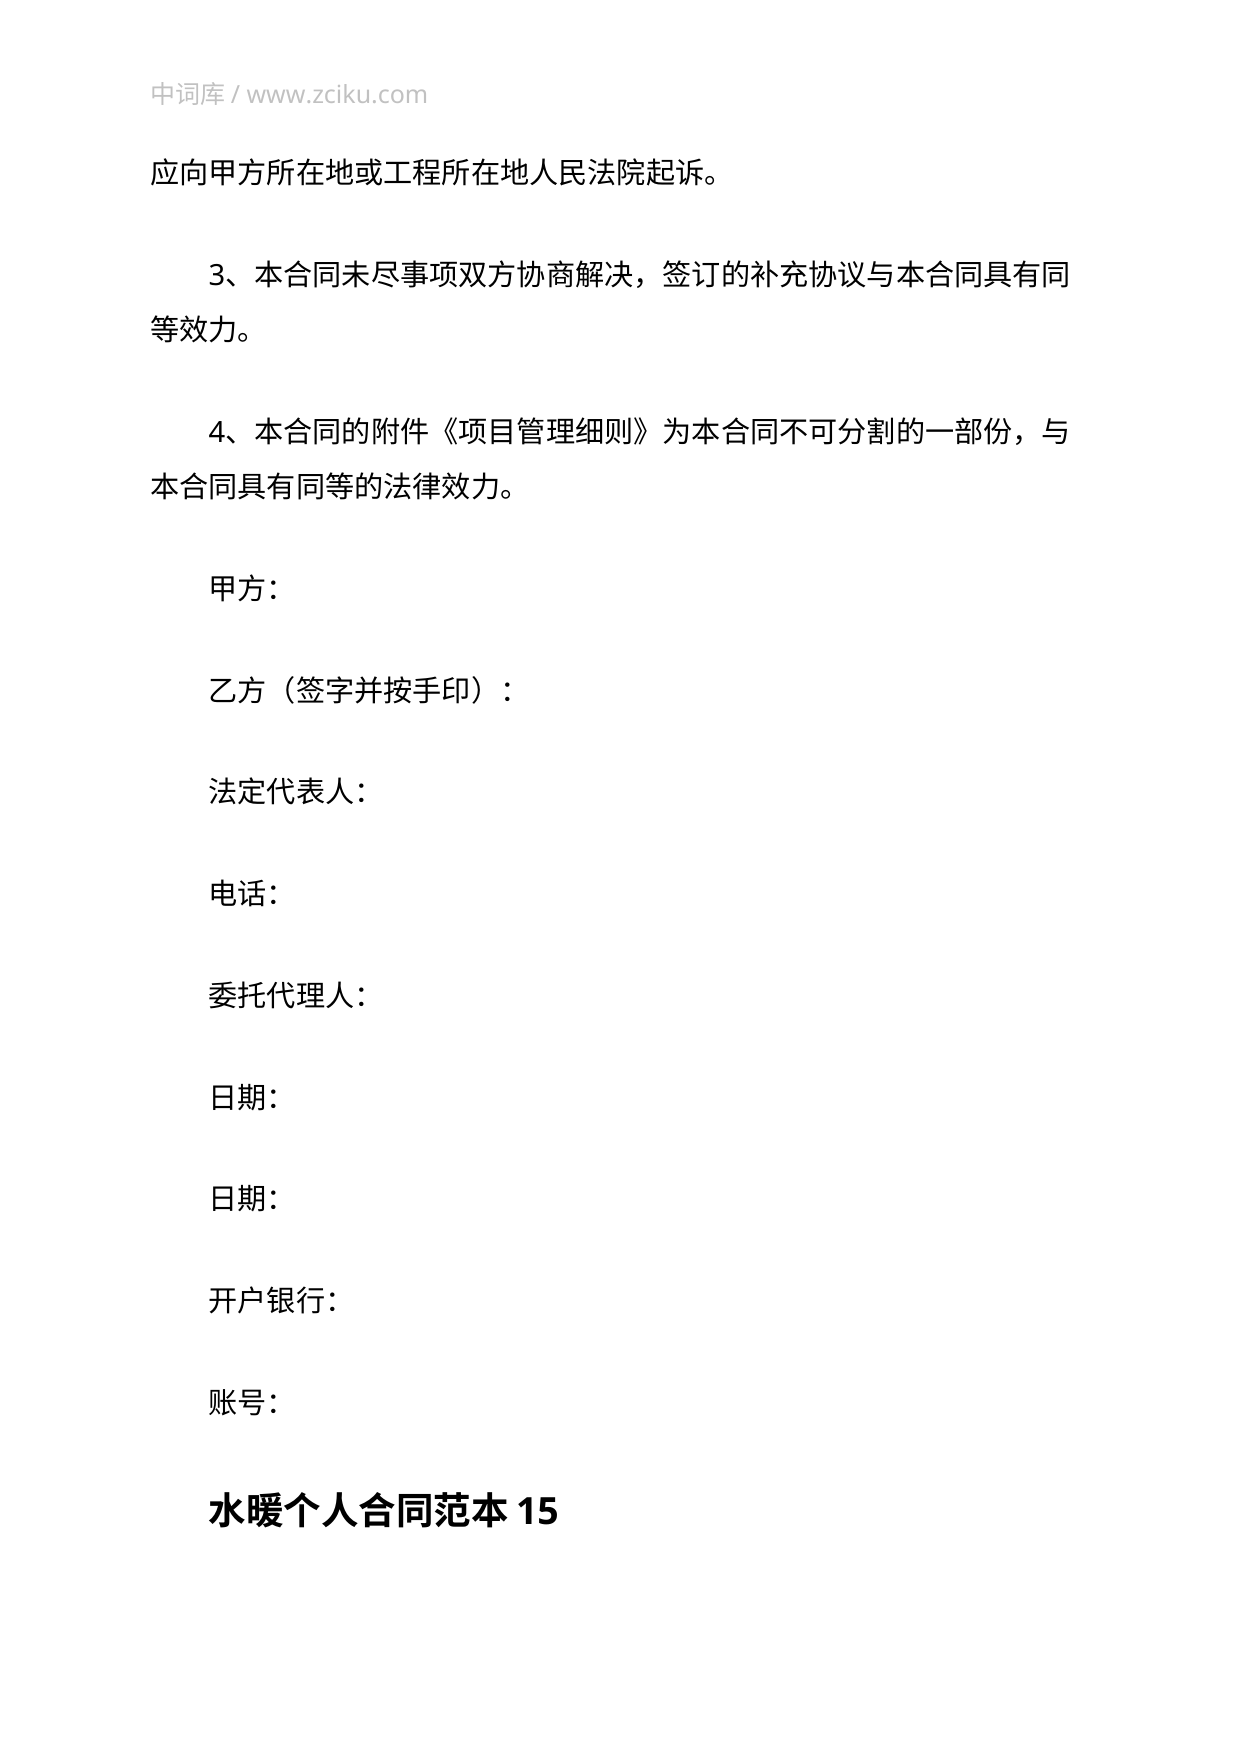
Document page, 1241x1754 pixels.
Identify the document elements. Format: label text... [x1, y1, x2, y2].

text 法定代表人： [150, 769, 1090, 811]
text 委托代理人： [150, 972, 1090, 1015]
text 水暖个人合同范本15 [150, 1481, 1090, 1536]
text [150, 150, 1090, 192]
text 账号： [150, 1379, 1090, 1422]
text 开户银行： [150, 1278, 1090, 1320]
text 日期： [150, 1176, 1090, 1218]
text 甲方： [150, 565, 1090, 608]
text 4、本合同的附件《项目管理细则》为本合同不可分割的一部份，与本合同具有同等的法律效力。 [150, 408, 1090, 506]
text 乙方（签字并按手印）： [150, 667, 1090, 709]
text 日期： [150, 1074, 1090, 1116]
text 电话： [150, 871, 1090, 913]
text 3、本合同未尽事项双方协商解决，签订的补充协议与本合同具有同等效力。 [150, 252, 1090, 349]
